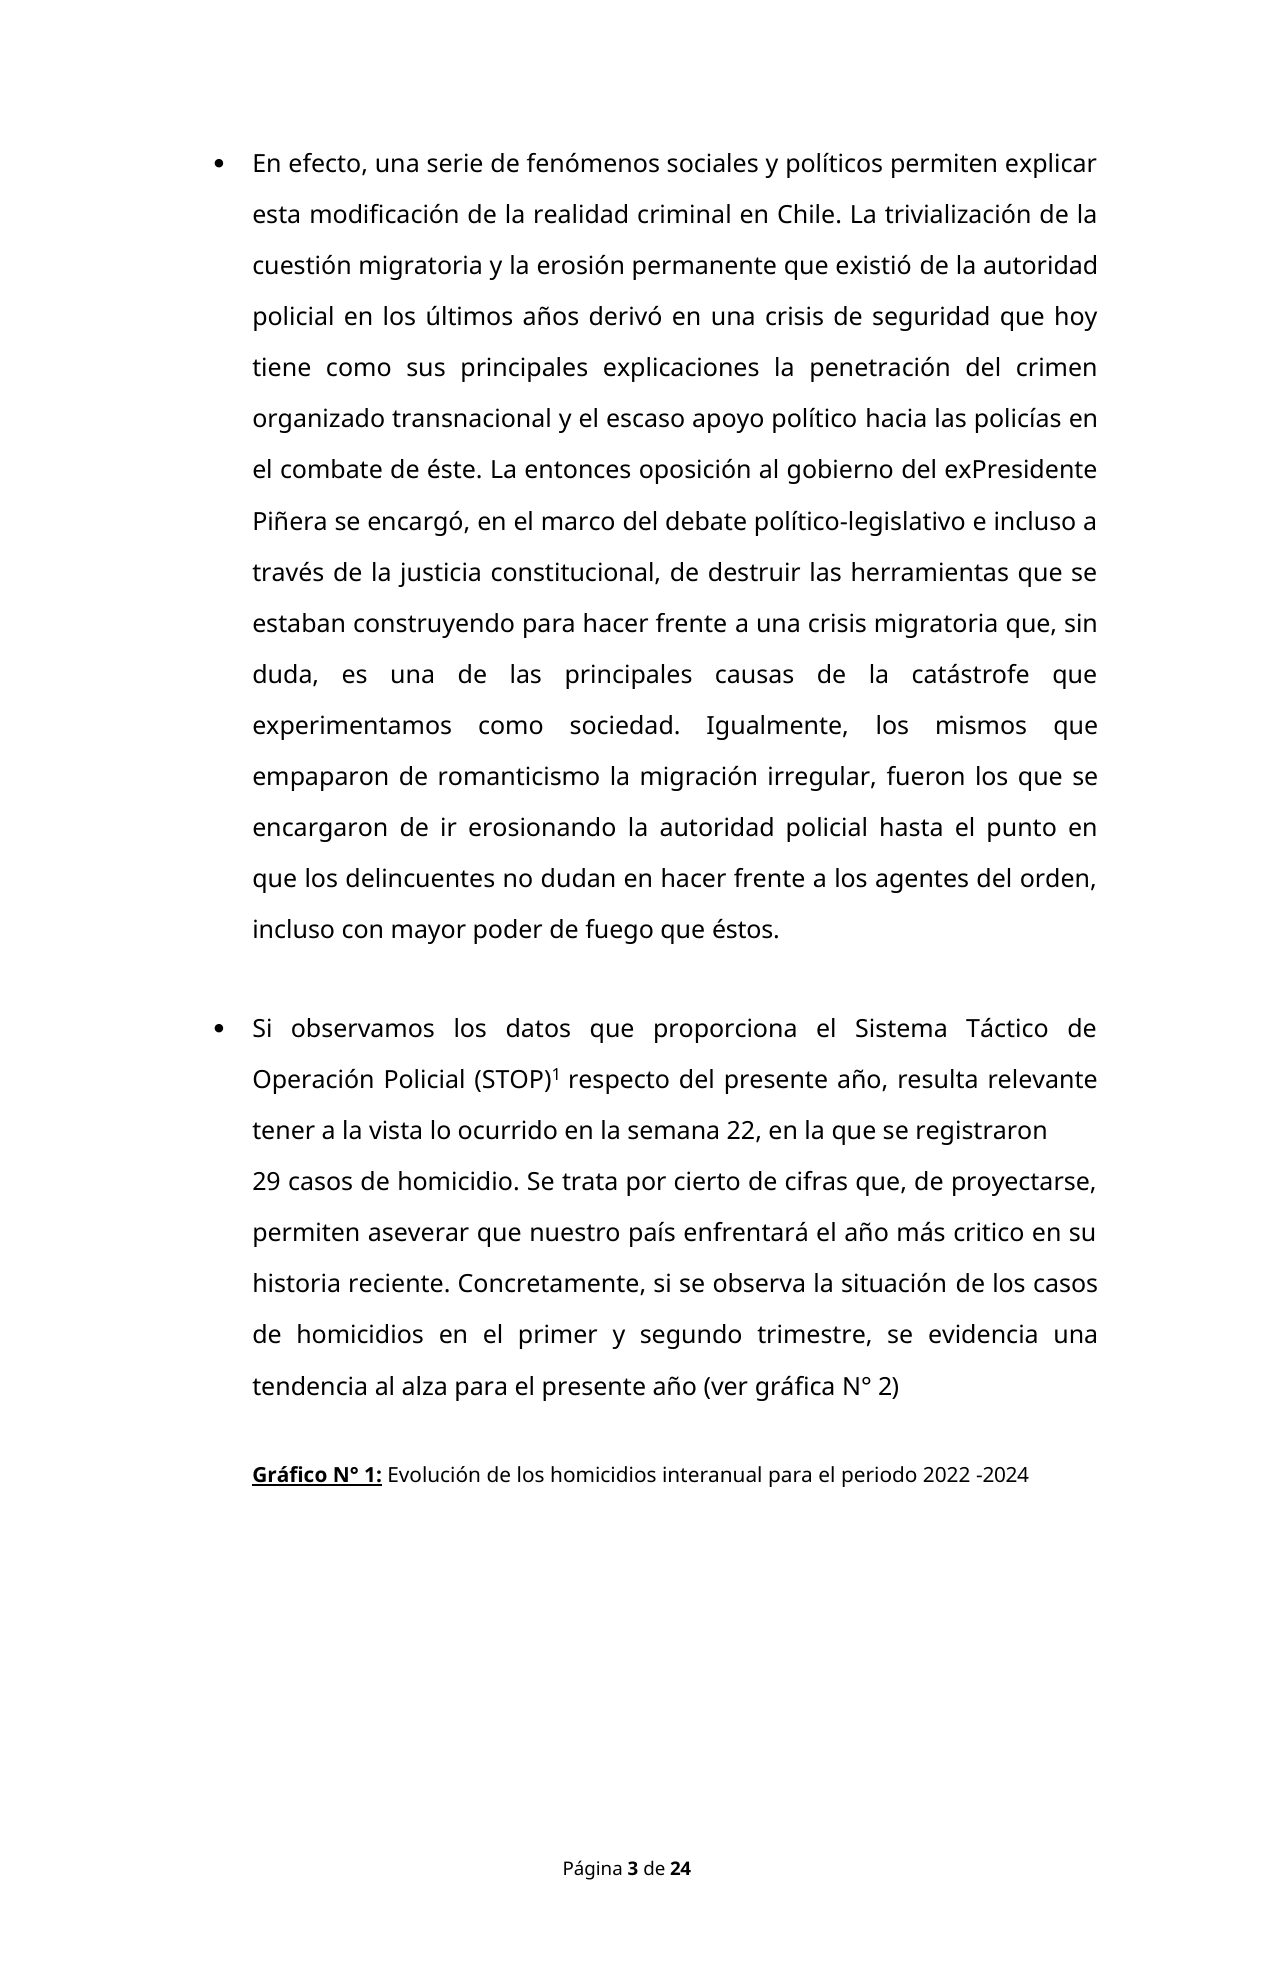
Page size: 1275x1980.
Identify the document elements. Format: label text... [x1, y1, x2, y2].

list Si observamos los datos que proporciona el Sistema Táctico de Operación Policial (STOP)1 respecto del presente año, resulta relevante tener a la vista lo ocurrido en la semana 22, en la que se registraron [214, 1011, 1098, 1147]
list En efecto, una serie de fenómenos sociales y políticos permiten explicar esta modificación de la realidad criminal en Chile. La trivialización de la cuestión migratoria y la erosión permanente que existió de la autoridad policial en los últimos años derivó en una crisis de seguridad que hoy tiene como sus principales explicaciones la penetración del crimen organizado transnacional y el escaso apoyo político hacia las policías en el combate de éste. La entonces oposición al gobierno del exPresidente Piñera se encargó, en el marco del debate político-legislativo e incluso a través de la justicia constitucional, de destruir las herramientas que se estaban construyendo para hacer frente a una crisis migratoria que, sin duda, es una de las principales causas de la catástrofe que experimentamos como sociedad. Igualmente, los mismos que empaparon de romanticismo la migración irregular, fueron los que se encargaron de ir erosionando la autoridad policial hasta el punto en que los delincuentes no dudan en hacer frente a los agentes del orden, incluso con mayor poder de fuego que éstos. [214, 146, 1098, 946]
text Gráfico N° 1: Evolución de los homicidios interanual para el periodo 2022 -2024 [252, 1460, 1167, 1488]
text 29 casos de homicidio. Se trata por cierto de cifras que, de proyectarse, permiten aseverar que nuestro país enfrentará el año más critico en su historia reciente. Concretamente, si se observa la situación de los casos de homicidios en el primer y segundo trimestre, se evidencia una tendencia al alza para el presente año (ver gráfica N° 2) [252, 1164, 1098, 1402]
